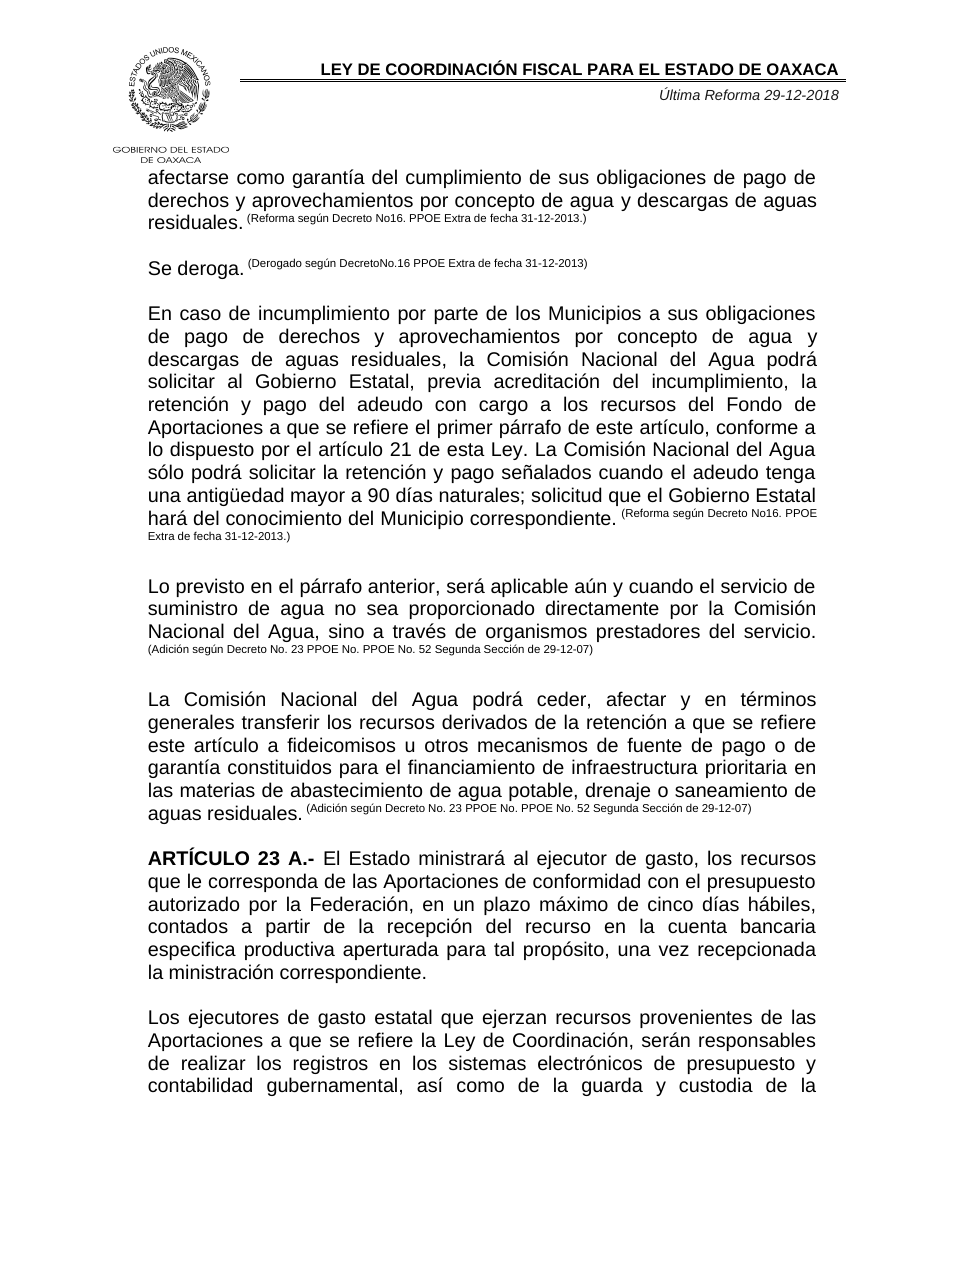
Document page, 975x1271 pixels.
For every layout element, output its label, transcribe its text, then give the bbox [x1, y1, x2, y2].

text ARTÍCULO 23 A.- El Estado ministrará al ejecutor de gasto, los recursos que le corresponda de las Aportaciones de conformidad con el presupuesto autorizado por la Federación, en un plazo máximo de cinco días hábiles, contados a partir de la recepción del recurso en la cuenta bancaria especifica productiva aperturada para tal propósito, una vez recepcionada la ministración correspondiente. [148, 847, 817, 983]
picture [110, 44, 232, 166]
text Lo previsto en el párrafo anterior, será aplicable aún y cuando el servicio de suministro de agua no sea proporcionado directamente por la Comisión Nacional del Agua, sino a través de organismos prestadores del servicio. (Adición según Decreto No. 23 PPOE No. PPOE No. 52 Segunda Sección de 29-12-07) [148, 574, 817, 665]
text La Comisión Nacional del Agua podrá ceder, afectar y en términos generales transferir los recursos derivados de la retención a que se refiere este artículo a fideicomisos u otros mecanismos de fuente de pago o de garantía constituidos para el financiamiento de infraestructura prioritaria en las materias de abastecimiento de agua potable, drenaje o saneamiento de aguas residuales. (Adición según Decreto No. 23 PPOE No. PPOE No. 52 Segunda Sección de 29-12-07) [148, 688, 817, 824]
text Se deroga. (Derogado según DecretoNo.16 PPOE Extra de fecha 31-12-2013) [148, 257, 817, 279]
text En caso de incumplimiento por parte de los Municipios a sus obligaciones de pago de derechos y aprovechamientos por concepto de agua y descargas de aguas residuales, la Comisión Nacional del Agua podrá solicitar al Gobierno Estatal, previa acreditación del incumplimiento, la retención y pago del adeudo con cargo a los recursos del Fondo de Aportaciones a que se refiere el primer párrafo de este artículo, conforme a lo dispuesto por el artículo 21 de esta Ley. La Comisión Nacional del Agua sólo podrá solicitar la retención y pago señalados cuando el adeudo tenga una antigüedad mayor a 90 días naturales; solicitud que el Gobierno Estatal hará del conocimiento del Municipio correspondiente. (Reforma según Decreto No16. PPOE Extra de fecha 31-12-2013.) [148, 302, 817, 552]
